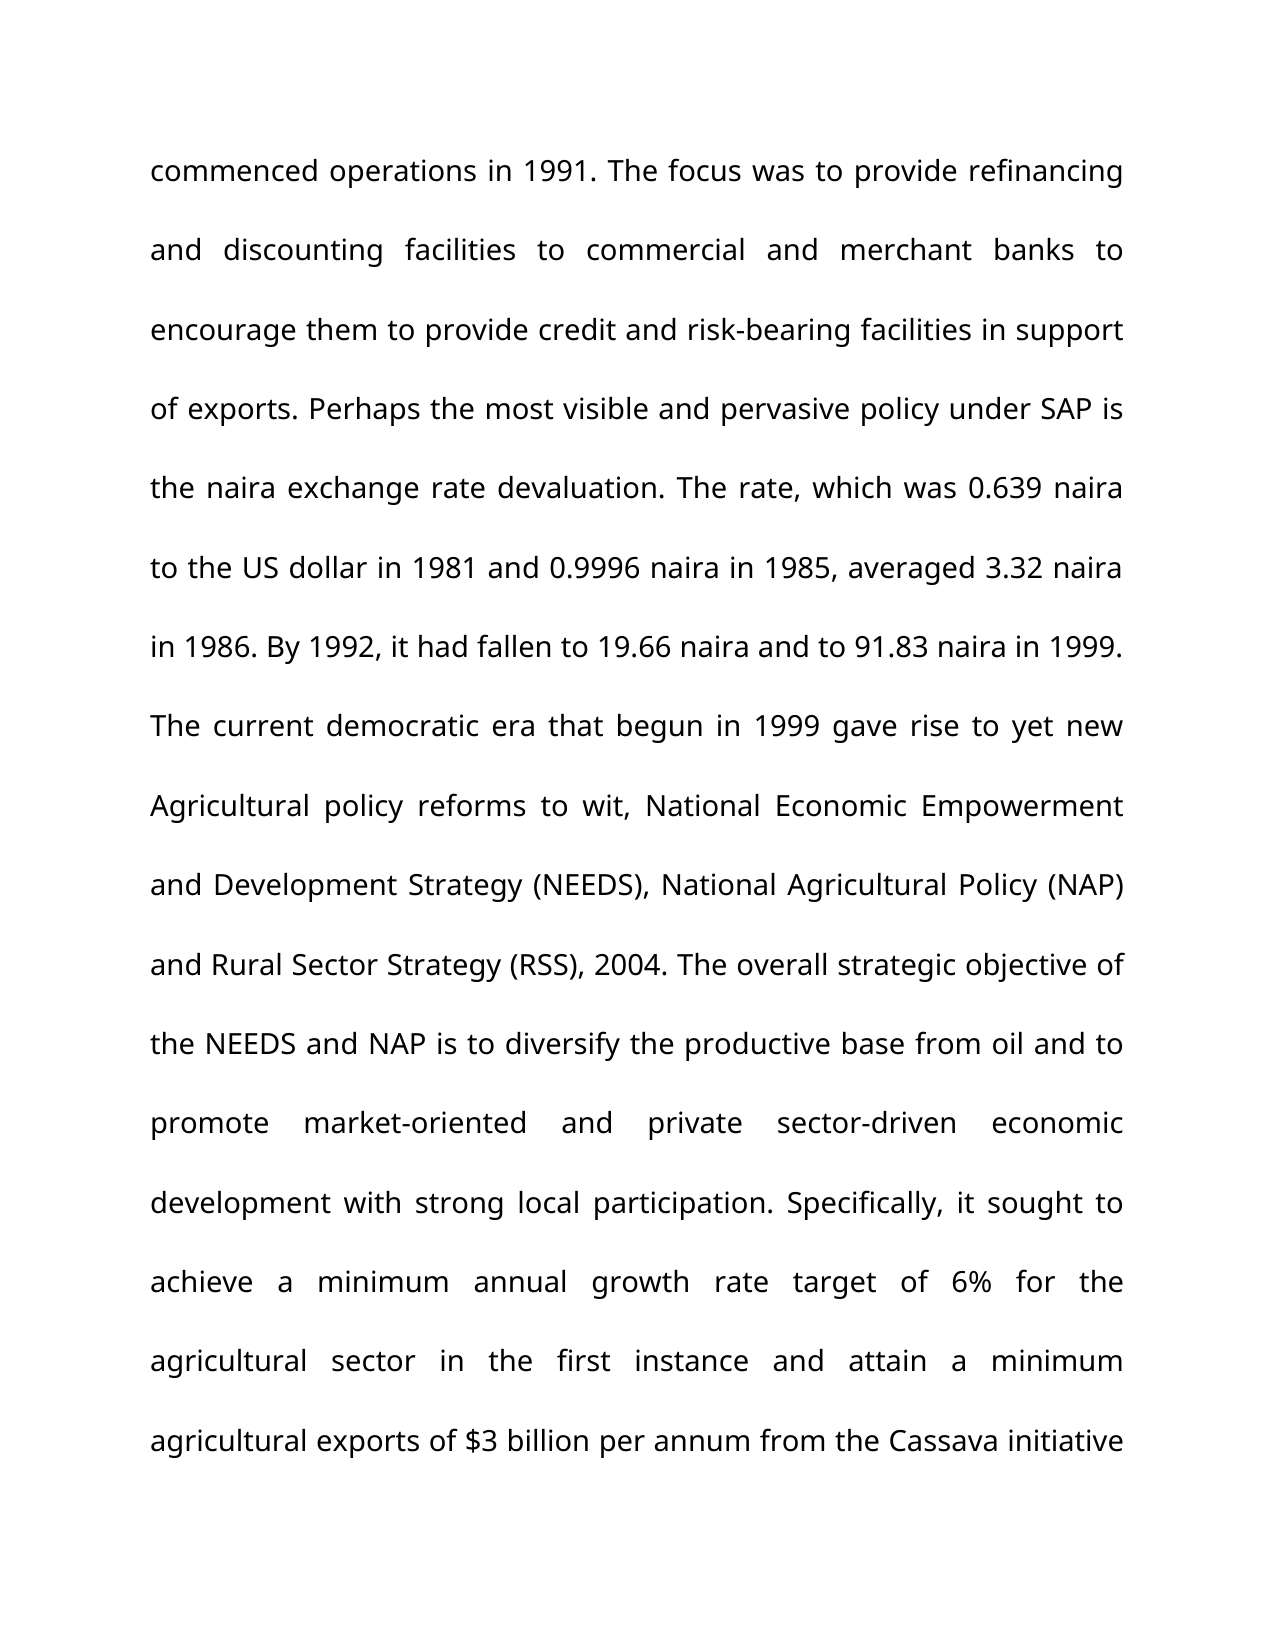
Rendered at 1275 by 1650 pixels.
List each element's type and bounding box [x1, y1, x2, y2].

text [150, 150, 1125, 1460]
